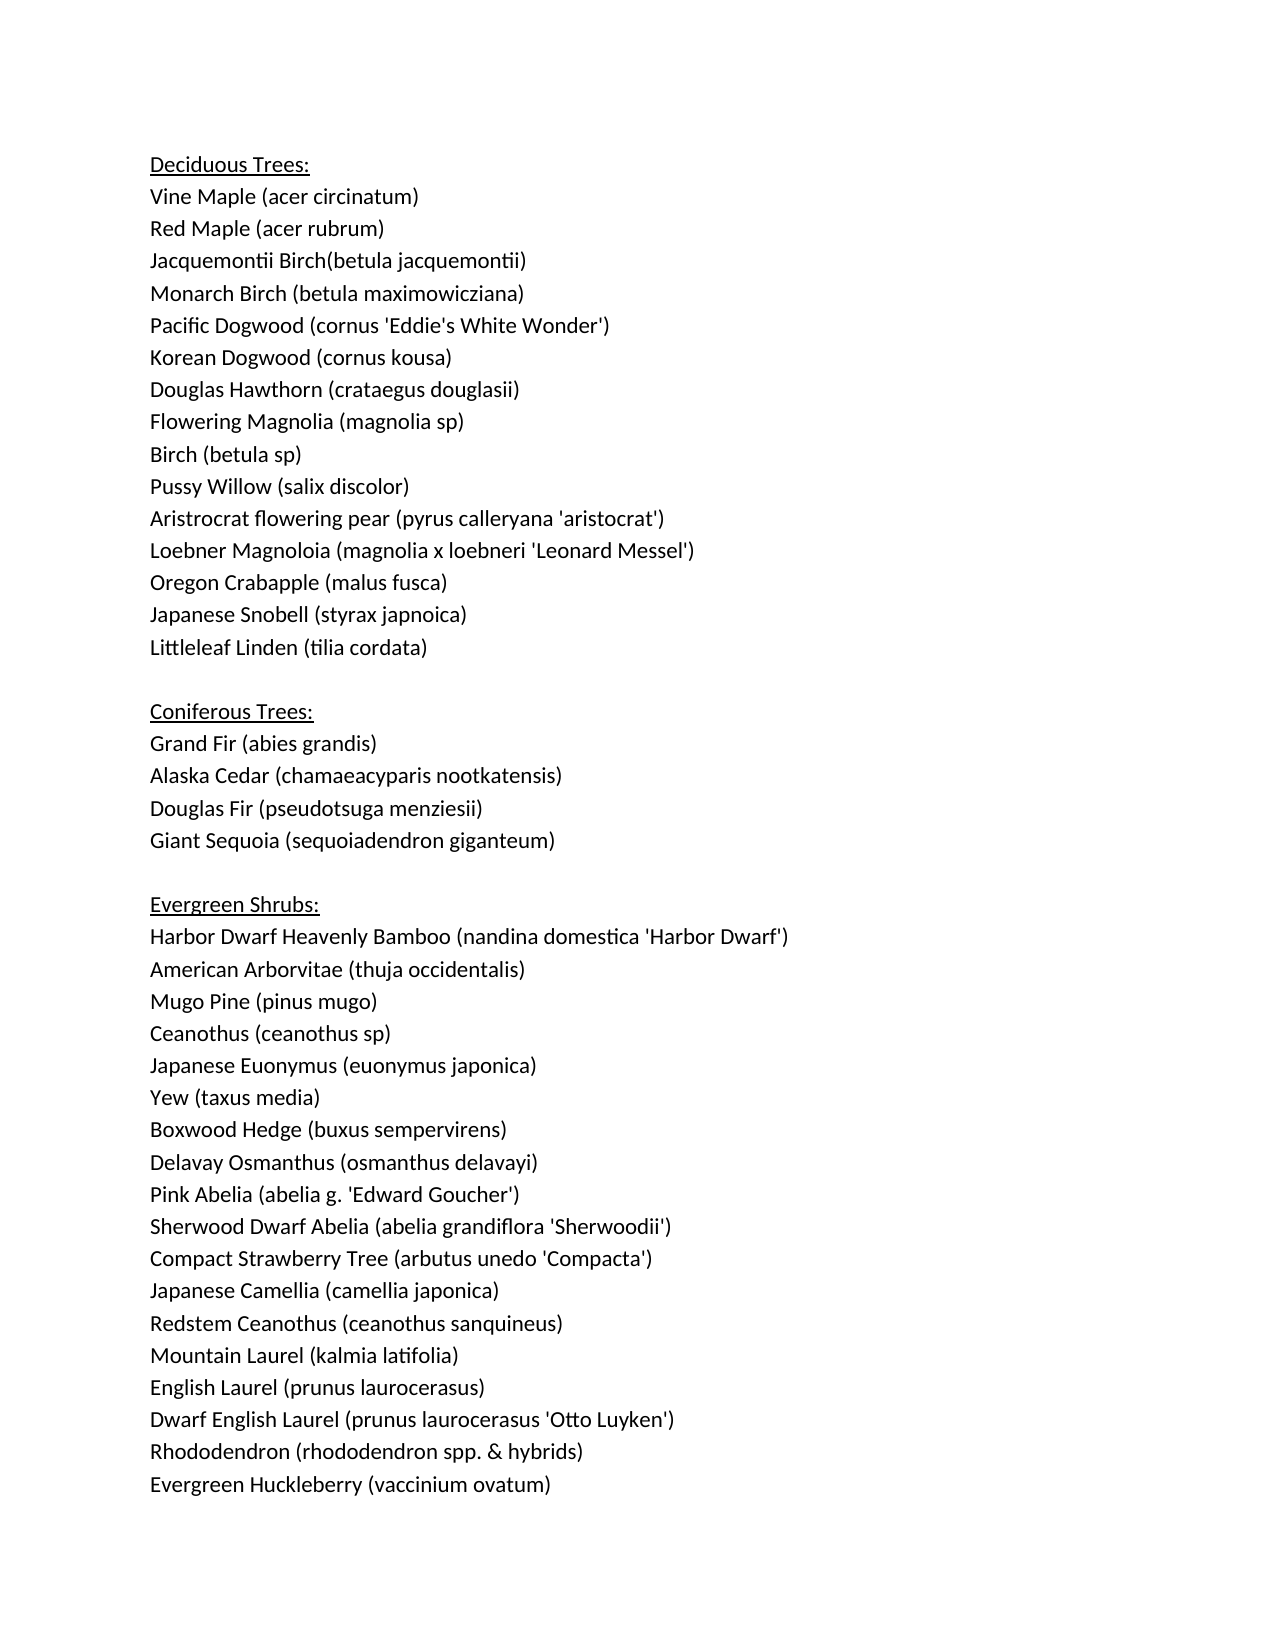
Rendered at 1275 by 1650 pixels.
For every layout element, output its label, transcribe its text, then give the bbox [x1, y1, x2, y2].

text Birch (betula sp) [150, 440, 1125, 468]
text Jacquemontii Birch(betula jacquemontii) [150, 247, 1125, 274]
text Flowering Magnolia (magnolia sp) [150, 407, 1125, 436]
text Compact Strawberry Tree (arbutus unedo 'Compacta') [150, 1244, 1125, 1272]
text Sherwood Dwarf Abelia (abelia grandiflora 'Sherwoodii') [150, 1212, 1125, 1240]
text Coniferous Trees: [150, 697, 1125, 725]
text Mountain Laurel (kalmia latifolia) [150, 1341, 1125, 1369]
text Aristrocrat flowering pear (pyrus calleryana 'aristocrat') [150, 504, 1125, 532]
text Japanese Euonymus (euonymus japonica) [150, 1051, 1125, 1079]
text Pacific Dogwood (cornus 'Eddie's White Wonder') [150, 311, 1125, 339]
text Delavay Osmanthus (osmanthus delavayi) [150, 1148, 1125, 1176]
text Yew (taxus media) [150, 1083, 1125, 1111]
text Evergreen Huckleberry (vaccinium ovatum) [150, 1470, 1125, 1498]
text Pussy Willow (salix discolor) [150, 472, 1125, 500]
text Douglas Hawthorn (crataegus douglasii) [150, 375, 1125, 403]
text Boxwood Hedge (buxus sempervirens) [150, 1116, 1125, 1144]
text Redstem Ceanothus (ceanothus sanquineus) [150, 1309, 1125, 1337]
text American Arborvitae (thuja occidentalis) [150, 955, 1125, 983]
text Alaska Cedar (chamaeacyparis nootkatensis) [150, 762, 1125, 789]
text Mugo Pine (pinus mugo) [150, 987, 1125, 1015]
text Japanese Camellia (camellia japonica) [150, 1277, 1125, 1304]
text Deciduous Trees: [150, 150, 1125, 178]
text Ceanothus (ceanothus sp) [150, 1019, 1125, 1047]
text Rhododendron (rhododendron spp. & hybrids) [150, 1437, 1125, 1466]
text English Laurel (prunus laurocerasus) [150, 1373, 1125, 1401]
text Douglas Fir (pseudotsuga menziesii) [150, 794, 1125, 822]
text Littleleaf Linden (tilia cordata) [150, 633, 1125, 661]
text Grand Fir (abies grandis) [150, 729, 1125, 757]
text Loebner Magnoloia (magnolia x loebneri 'Leonard Messel') [150, 536, 1125, 564]
text Korean Dogwood (cornus kousa) [150, 343, 1125, 371]
text Harbor Dwarf Heavenly Bamboo (nandina domestica 'Harbor Dwarf') [150, 922, 1125, 951]
text Red Maple (acer rubrum) [150, 214, 1125, 242]
text Giant Sequoia (sequoiadendron giganteum) [150, 826, 1125, 854]
text Evergreen Shrubs: [150, 890, 1125, 918]
text Pink Abelia (abelia g. 'Edward Goucher') [150, 1180, 1125, 1208]
text Monarch Birch (betula maximowicziana) [150, 279, 1125, 307]
text Vine Maple (acer circinatum) [150, 182, 1125, 210]
text Dwarf English Laurel (prunus laurocerasus 'Otto Luyken') [150, 1405, 1125, 1433]
text Japanese Snobell (styrax japnoica) [150, 601, 1125, 629]
text Oregon Crabapple (malus fusca) [150, 568, 1125, 596]
